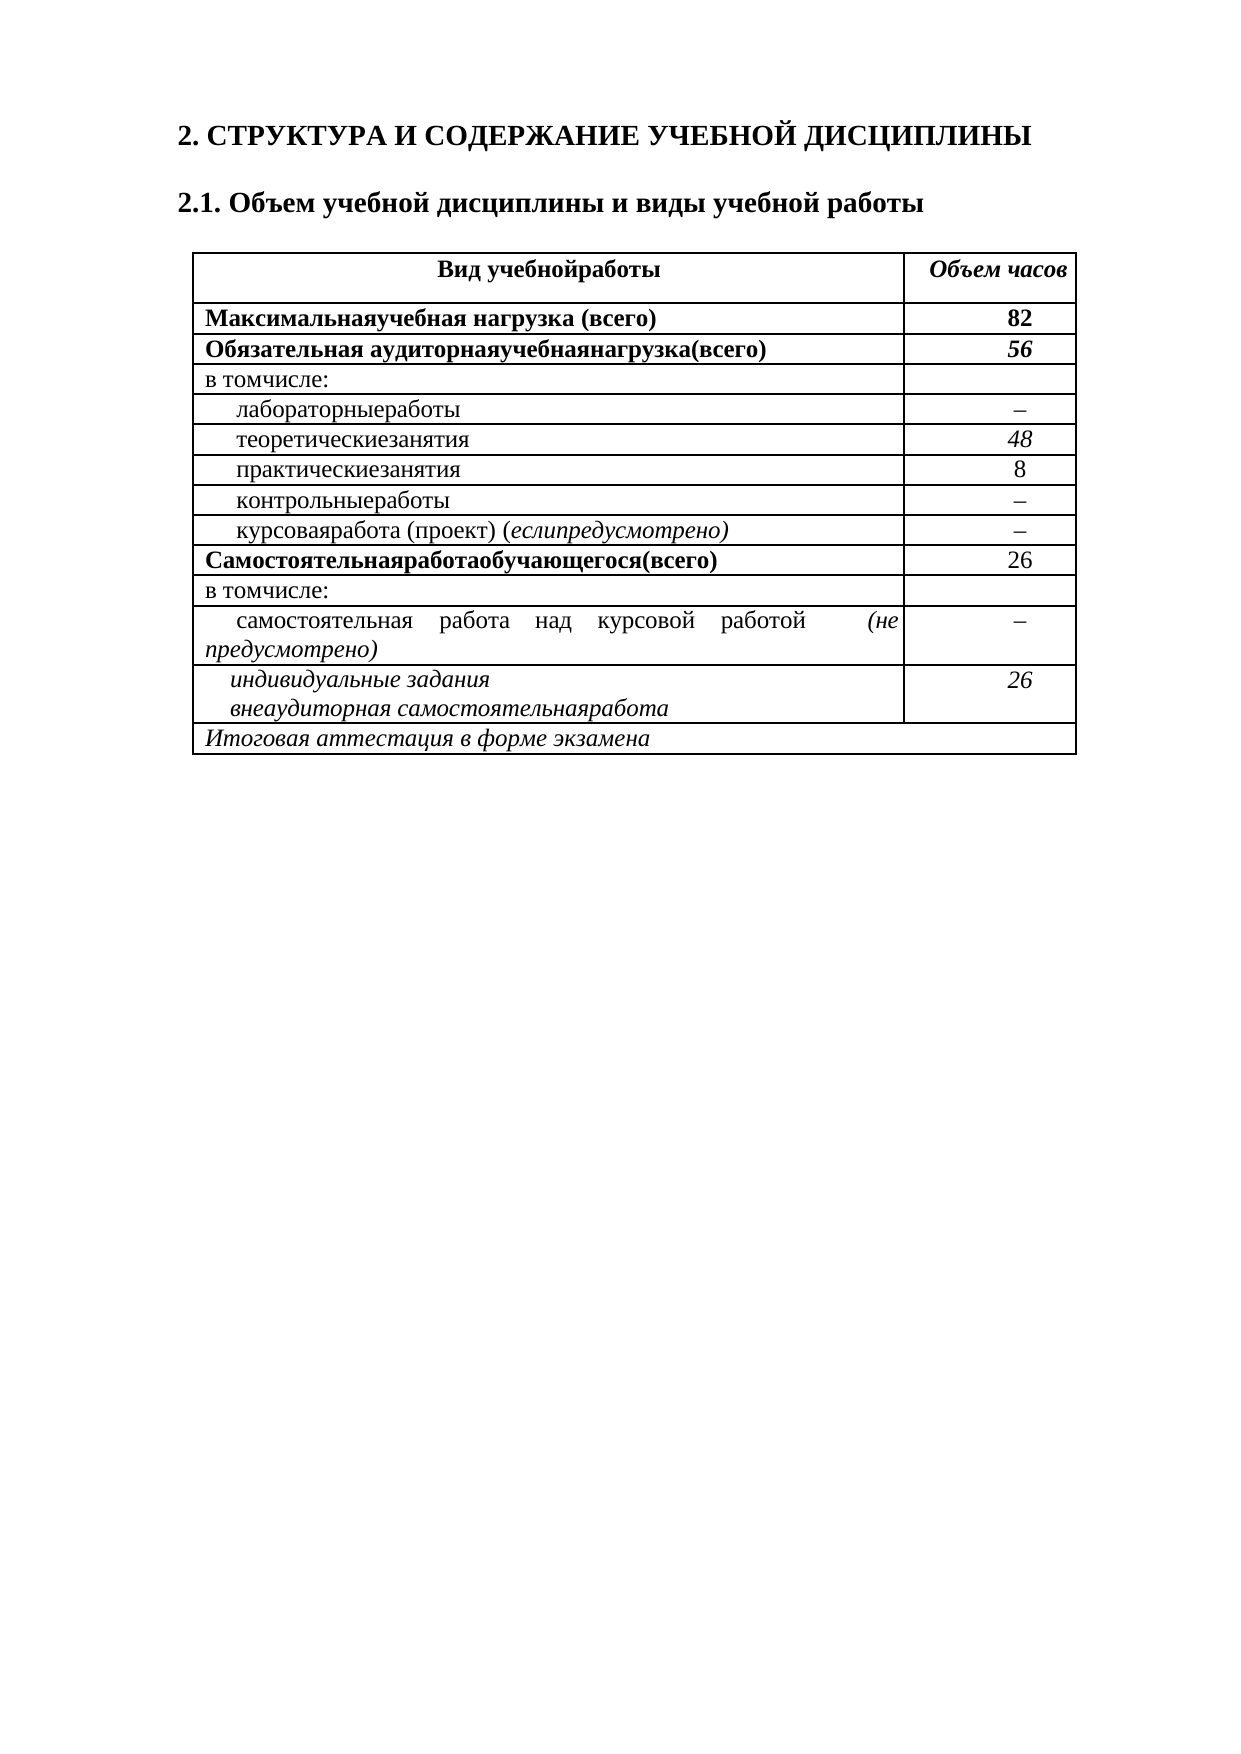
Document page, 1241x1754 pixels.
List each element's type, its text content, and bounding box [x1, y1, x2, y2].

table_cell – [905, 516, 1075, 544]
table_cell 82 [905, 304, 1075, 333]
table_cell лабораторныеработы [194, 395, 903, 423]
table_cell – [905, 486, 1075, 514]
table_header Объем часов [905, 254, 1075, 302]
table_cell контрольныеработы [194, 486, 903, 514]
table_cell Итоговая аттестация в форме экзамена [194, 724, 1075, 753]
text 2.1. Объем учебной дисциплины и виды учебной работы [177, 185, 1152, 219]
table_cell теоретическиезанятия [194, 425, 903, 453]
table_cell 8 [905, 456, 1075, 484]
table_cell Самостоятельнаяработаобучающегося(всего) [194, 546, 903, 574]
table_cell в томчисле: [194, 576, 903, 605]
table_cell 26 [905, 666, 1075, 722]
table_cell Обязательная аудиторнаяучебнаянагрузка(всего) [194, 335, 903, 363]
table_cell 56 [905, 335, 1075, 363]
table_cell 26 [905, 546, 1075, 574]
table_cell практическиезанятия [194, 456, 903, 484]
table_cell индивидуальные задания внеаудиторная самостоятельнаяработа [194, 666, 903, 722]
table_cell 48 [905, 425, 1075, 453]
table_cell (не [854, 607, 903, 663]
table_cell [905, 365, 1075, 393]
table_cell самостоятельная работа над курсовой работой предусмотрено) (проектом) [194, 607, 854, 663]
text 2. СТРУКТУРА И СОДЕРЖАНИЕ УЧЕБНОЙ ДИСЦИПЛИНЫ [177, 118, 1152, 152]
table_cell – [905, 607, 1075, 663]
table_header Вид учебнойработы [194, 254, 903, 302]
table_cell – [905, 395, 1075, 423]
table_cell в томчисле: [194, 365, 903, 393]
table_cell курсоваяработа (проект) (еслипредусмотрено) [194, 516, 903, 544]
table_cell [905, 576, 1075, 605]
table_cell Максимальнаяучебная нагрузка (всего) [194, 304, 903, 333]
